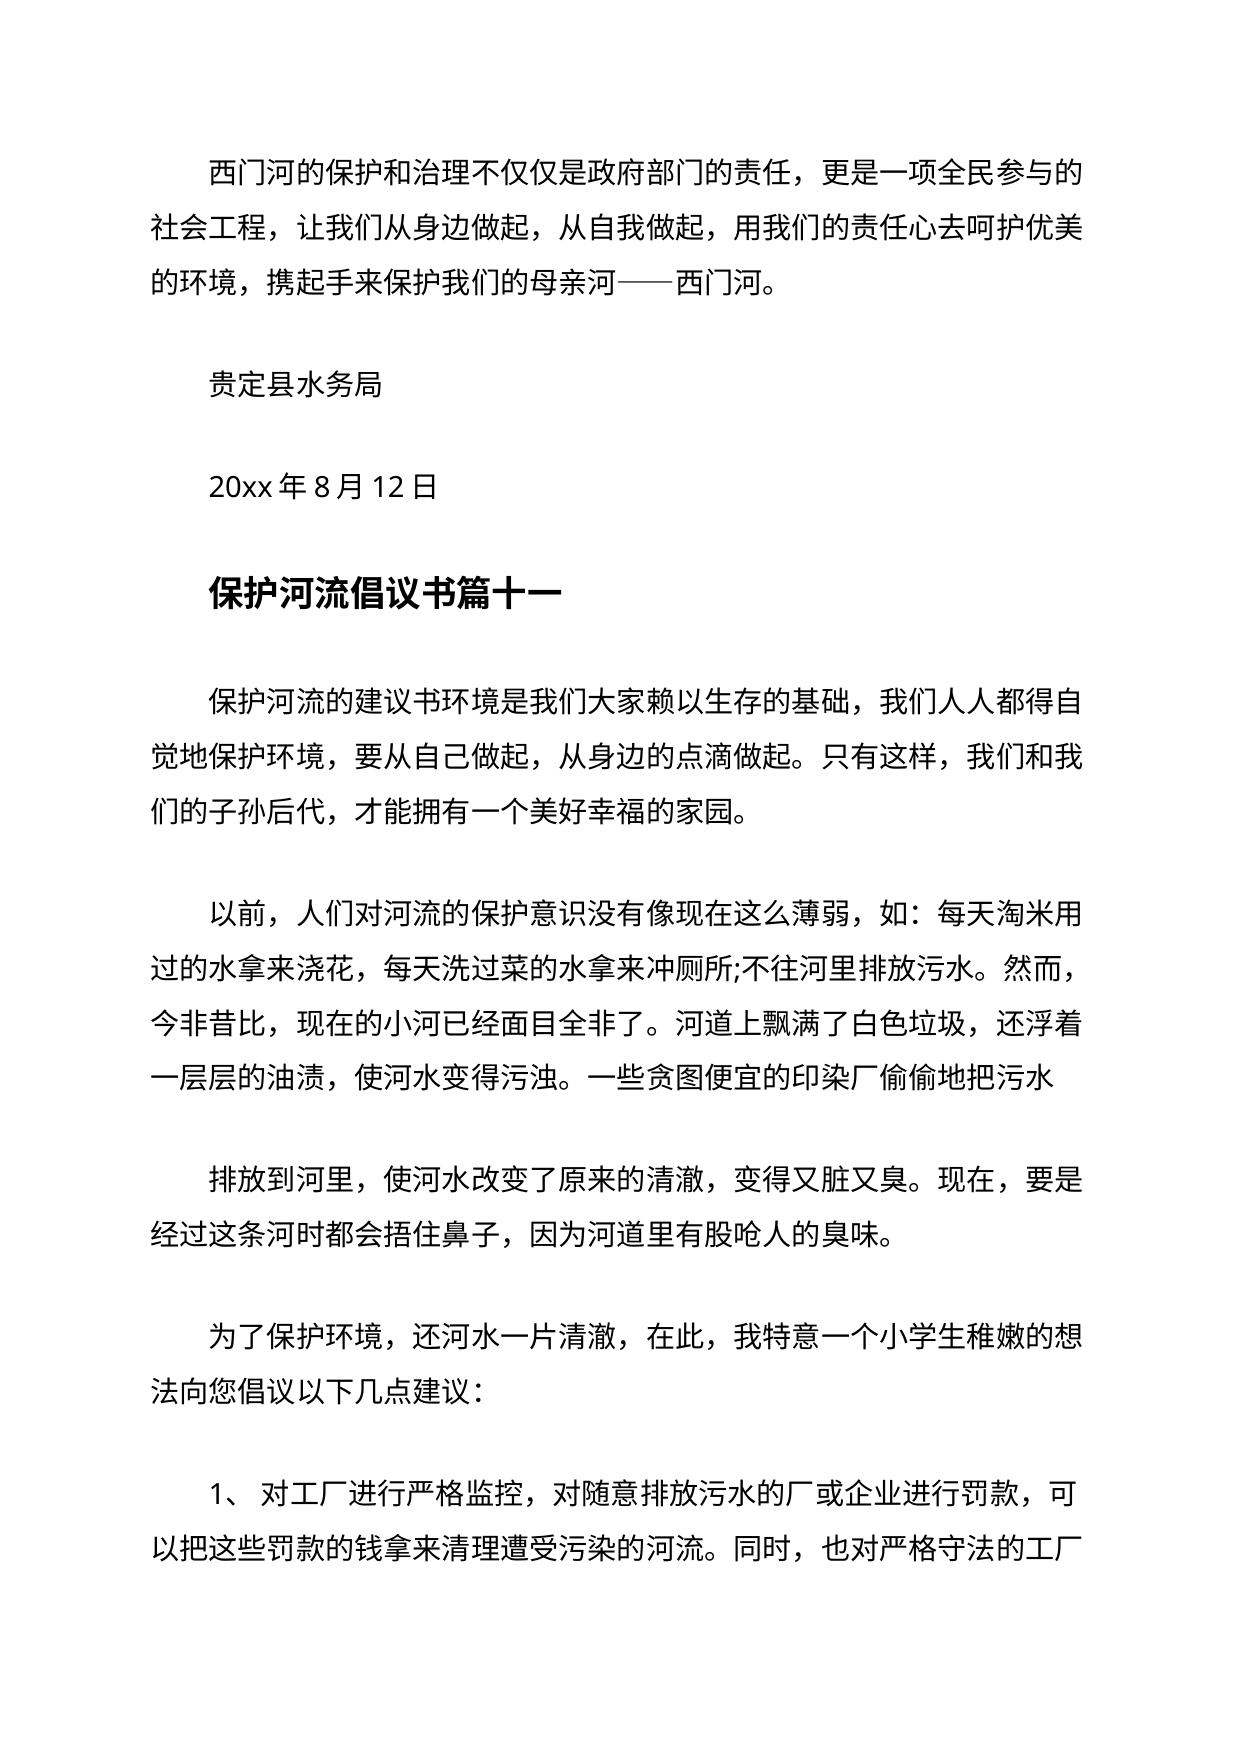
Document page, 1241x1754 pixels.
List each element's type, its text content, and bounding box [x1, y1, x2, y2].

text 20xx年8月12日 [150, 463, 1090, 506]
text 排放到河里，使河水改变了原来的清澈，变得又脏又臭。现在，要是经过这条河时都会捂住鼻子，因为河道里有股呛人的臭味。 [150, 1157, 1090, 1254]
text 为了保护环境，还河水一片清澈，在此，我特意一个小学生稚嫩的想法向您倡议以下几点建议： [150, 1313, 1090, 1411]
text 保护河流的建议书环境是我们大家赖以生存的基础，我们人人都得自觉地保护环境，要从自己做起，从身边的点滴做起。只有这样，我们和我们的子孙后代，才能拥有一个美好幸福的家园。 [150, 679, 1090, 831]
text 西门河的保护和治理不仅仅是政府部门的责任，更是一项全民参与的社会工程，让我们从身边做起，从自我做起，用我们的责任心去呵护优美的环境，携起手来保护我们的母亲河——西门河。 [150, 150, 1090, 302]
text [150, 1470, 1090, 1567]
text 保护河流倡议书篇十一 [150, 565, 1090, 617]
text 以前，人们对河流的保护意识没有像现在这么薄弱，如：每天淘米用过的水拿来浇花，每天洗过菜的水拿来冲厕所;不往河里排放污水。然而，今非昔比，现在的小河已经面目全非了。河道上飘满了白色垃圾，还浮着一层层的油渍，使河水变得污浊。一些贪图便宜的印染厂偷偷地把污水 [150, 890, 1090, 1097]
text 贵定县水务局 [150, 362, 1090, 404]
